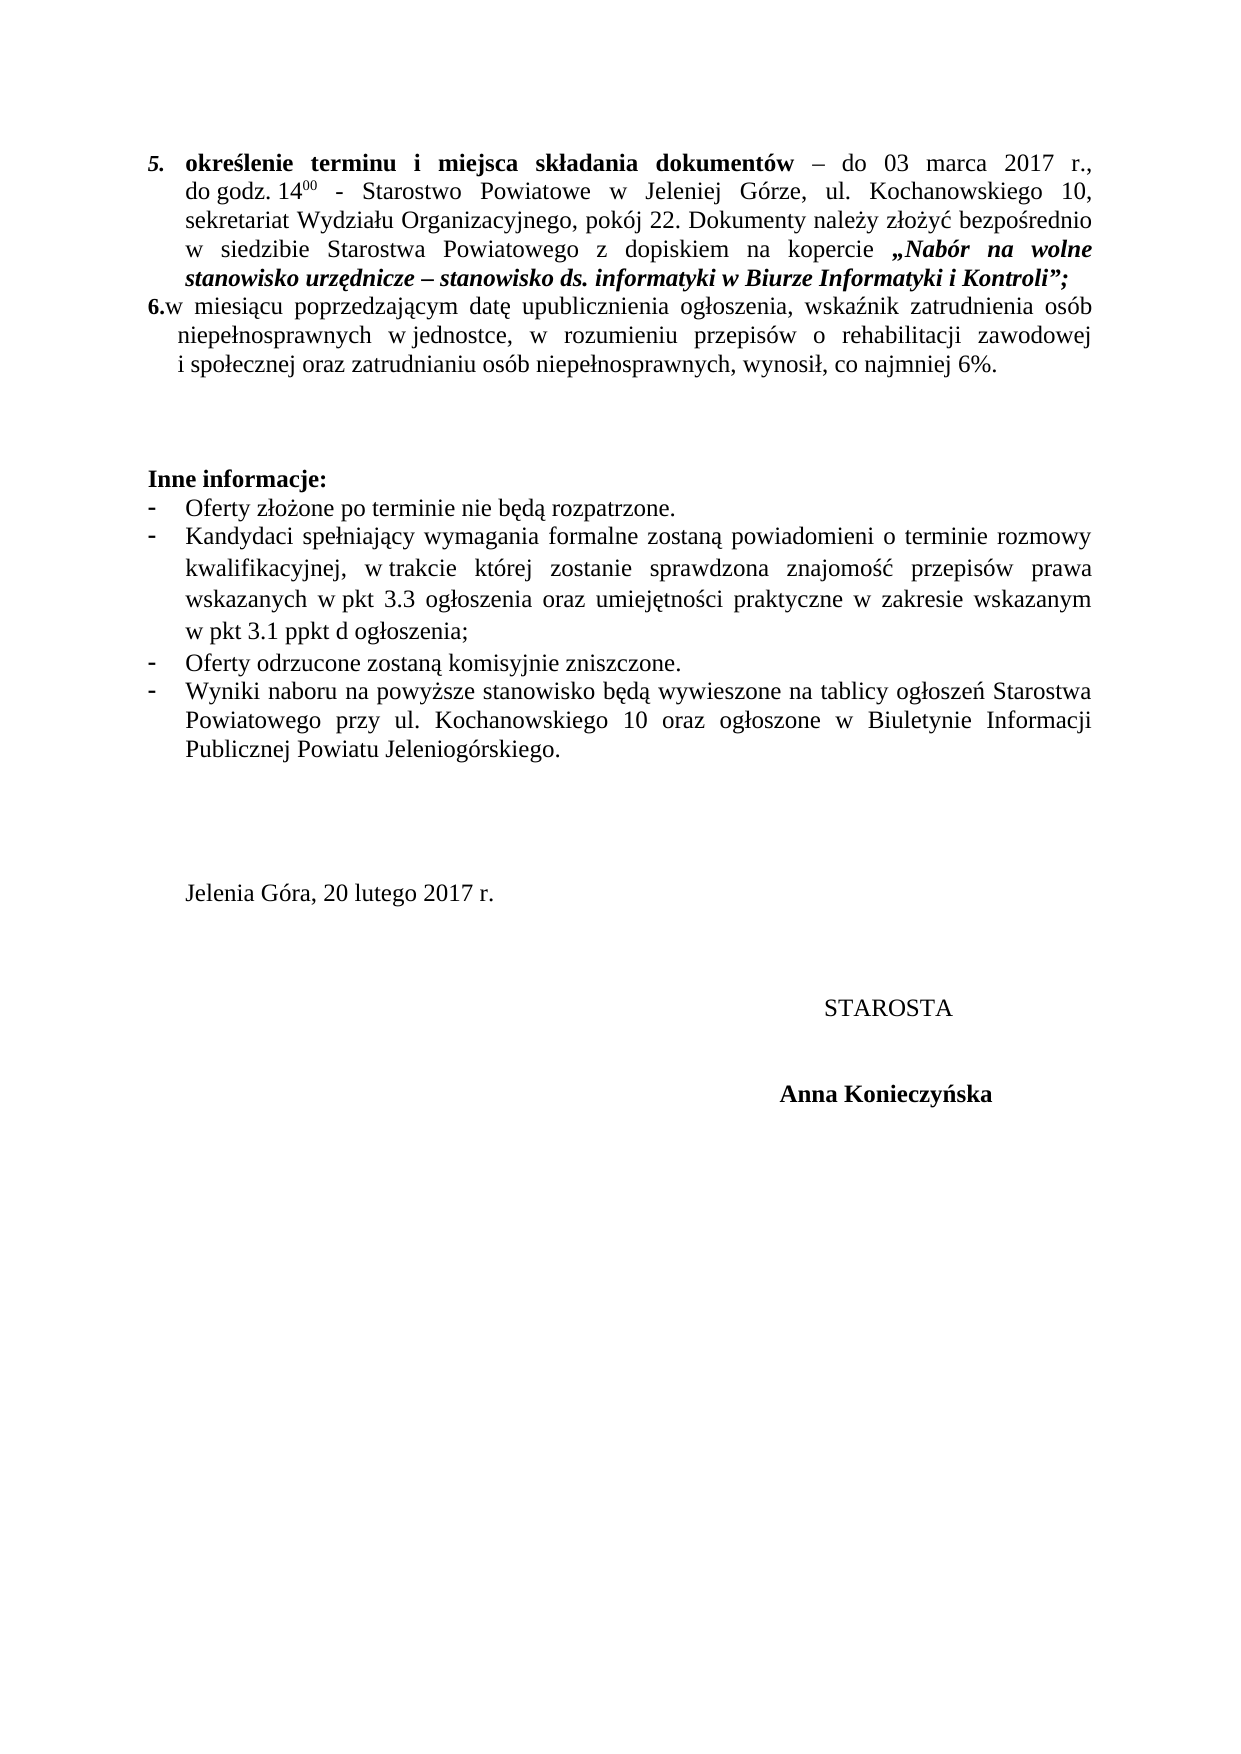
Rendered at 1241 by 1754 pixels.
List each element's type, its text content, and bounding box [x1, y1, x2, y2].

list w miesiącu poprzedzającym datę upublicznienia ogłoszenia, wskaźnik zatrudnienia osób niepełnosprawnych w jednostce, w rozumieniu przepisów o rehabilitacji zawodowej i społecznej oraz zatrudnianiu osób niepełnosprawnych, wynosił, co najmniej 6%. [148, 291, 1093, 378]
list określenie terminu i miejsca składania dokumentów – do 03 marca 2017 r., do godz. 1400 - Starostwo Powiatowe w Jeleniej Górze, ul. Kochanowskiego 10, sekretariat Wydziału Organizacyjnego, pokój 22. Dokumenty należy złożyć bezpośrednio w siedzibie Starostwa Powiatowego z dopiskiem na kopercie „Nabór na wolne stanowisko urzędnicze – stanowisko ds. informatyki w Biurze Informatyki i Kontroli”; [148, 148, 1093, 291]
text Anna Konieczyńska [679, 1079, 1093, 1108]
list Wyniki naboru na powyższe stanowisko będą wywieszone na tablicy ogłoszeń Starostwa Powiatowego przy ul. Kochanowskiego 10 oraz ogłoszone w Biuletynie Informacji Publicznej Powiatu Jeleniogórskiego. [148, 676, 1093, 763]
list Kandydaci spełniający wymagania formalne zostaną powiadomieni o terminie rozmowy kwalifikacyjnej, w trakcie której zostanie sprawdzona znajomość przepisów prawa wskazanych w pkt 3.3 ogłoszenia oraz umiejętności praktyczne w zakresie wskazanym w pkt 3.1 ppkt d ogłoszenia; [148, 521, 1093, 645]
list Oferty złożone po terminie nie będą rozpatrzone. [148, 493, 1093, 521]
text STAROSTA [811, 993, 1093, 1021]
text Jelenia Góra, 20 lutego 2017 r. [185, 878, 1093, 906]
text Inne informacje: [148, 464, 1093, 493]
list Oferty odrzucone zostaną komisyjnie zniszczone. [148, 648, 1093, 676]
